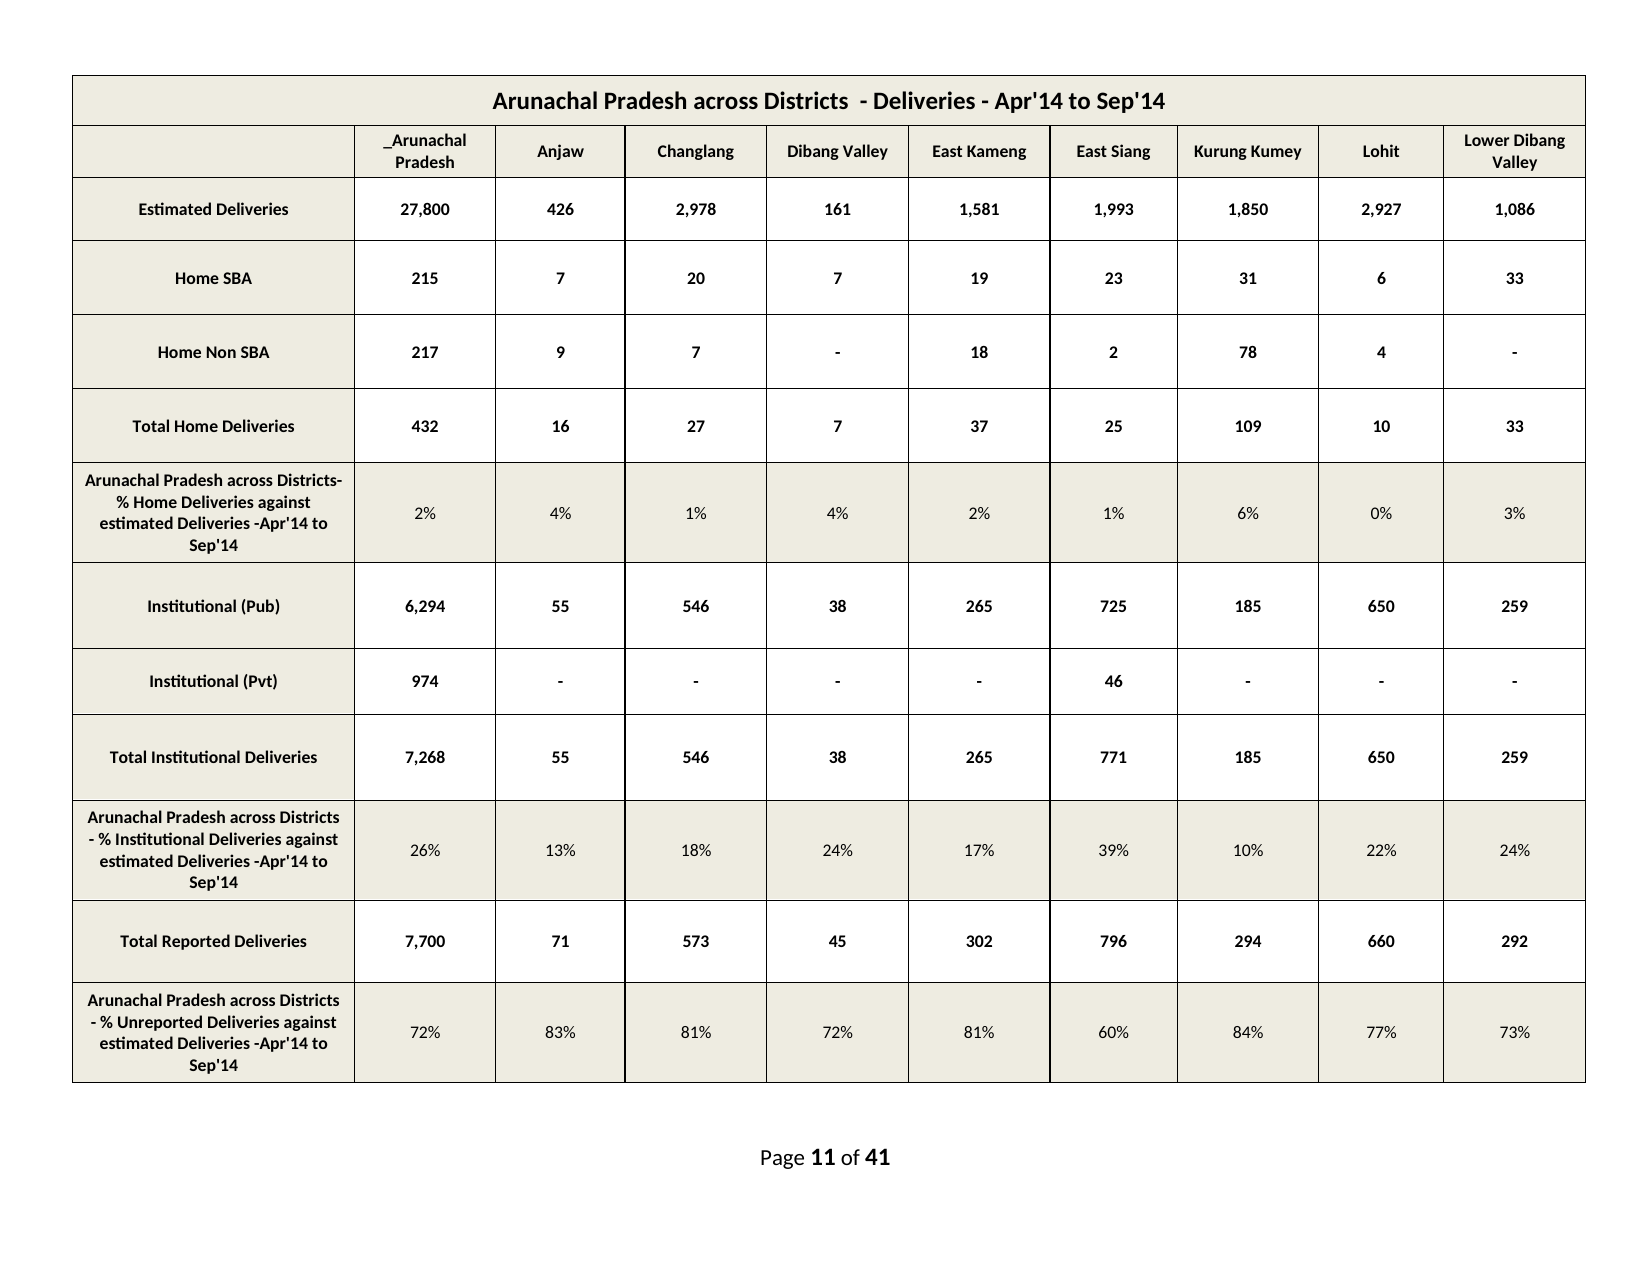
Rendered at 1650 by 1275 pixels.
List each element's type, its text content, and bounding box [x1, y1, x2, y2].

table_cell 7 [496, 241, 624, 314]
table_cell 24% [767, 801, 908, 899]
table_cell 292 [1444, 901, 1585, 982]
table_cell 109 [1178, 389, 1318, 462]
table_cell 771 [1051, 715, 1177, 799]
table_cell 33 [1444, 241, 1585, 314]
table_cell 259 [1444, 563, 1585, 648]
table_cell 24% [1444, 801, 1585, 899]
table_cell 7 [626, 315, 766, 388]
table_cell Home SBA [73, 241, 354, 314]
table_cell 26% [355, 801, 495, 899]
table_cell 1,850 [1178, 178, 1318, 240]
table_cell 13% [496, 801, 624, 899]
table_cell Anjaw [496, 126, 624, 177]
table_cell 432 [355, 389, 495, 462]
table_cell 2,978 [626, 178, 766, 240]
table_cell 31 [1178, 241, 1318, 314]
table_cell 7 [767, 241, 908, 314]
table_cell 55 [496, 563, 624, 648]
table_cell 22% [1319, 801, 1443, 899]
table_cell 10 [1319, 389, 1443, 462]
table_cell 294 [1178, 901, 1318, 982]
table_cell 72% [355, 983, 495, 1082]
table_cell 1,993 [1051, 178, 1177, 240]
table_cell 650 [1319, 563, 1443, 648]
table_cell 7,268 [355, 715, 495, 799]
table_cell 796 [1051, 901, 1177, 982]
table_cell [73, 126, 354, 177]
table_header Arunachal Pradesh across Districts - Deliveries - Apr'14 to Sep'14 [73, 76, 1585, 125]
table_cell 4% [496, 463, 624, 562]
table_cell 426 [496, 178, 624, 240]
table_cell 265 [909, 715, 1049, 799]
table_cell - [496, 649, 624, 713]
table_cell 217 [355, 315, 495, 388]
table_cell 265 [909, 563, 1049, 648]
table_cell 7,700 [355, 901, 495, 982]
table_cell 20 [626, 241, 766, 314]
table_cell 161 [767, 178, 908, 240]
table_cell Total Home Deliveries [73, 389, 354, 462]
table_cell 259 [1444, 715, 1585, 799]
table_cell 16 [496, 389, 624, 462]
table_cell 55 [496, 715, 624, 799]
table_cell - [1319, 649, 1443, 713]
table_cell 2% [355, 463, 495, 562]
table_cell Home Non SBA [73, 315, 354, 388]
table_cell Dibang Valley [767, 126, 908, 177]
table_cell 19 [909, 241, 1049, 314]
table_cell 81% [909, 983, 1049, 1082]
table_cell 185 [1178, 715, 1318, 799]
table_cell - [626, 649, 766, 713]
table_cell _Arunachal Pradesh [355, 126, 495, 177]
table_cell 39% [1051, 801, 1177, 899]
table_cell Changlang [626, 126, 766, 177]
table_cell 60% [1051, 983, 1177, 1082]
table_cell 546 [626, 715, 766, 799]
table_cell 1,086 [1444, 178, 1585, 240]
table_cell - [1444, 315, 1585, 388]
table_cell 1% [1051, 463, 1177, 562]
table_cell Estimated Deliveries [73, 178, 354, 240]
table_cell 17% [909, 801, 1049, 899]
table_cell 9 [496, 315, 624, 388]
table_cell 33 [1444, 389, 1585, 462]
table_cell - [1444, 649, 1585, 713]
table_cell 2% [909, 463, 1049, 562]
table_cell Arunachal Pradesh across Districts - % Unreported Deliveries against estimated Deliveries -Apr'14 to Sep'14 [73, 983, 354, 1082]
table_cell 46 [1051, 649, 1177, 713]
table_cell 573 [626, 901, 766, 982]
table_cell 2 [1051, 315, 1177, 388]
table_cell 0% [1319, 463, 1443, 562]
table_cell 72% [767, 983, 908, 1082]
table_cell 23 [1051, 241, 1177, 314]
table_cell Institutional (Pvt) [73, 649, 354, 713]
table_cell 3% [1444, 463, 1585, 562]
table_cell 77% [1319, 983, 1443, 1082]
table_cell 73% [1444, 983, 1585, 1082]
table_cell Lower Dibang Valley [1444, 126, 1585, 177]
table_cell 27 [626, 389, 766, 462]
table_cell 38 [767, 715, 908, 799]
table_cell 215 [355, 241, 495, 314]
table_cell 27,800 [355, 178, 495, 240]
table_cell 10% [1178, 801, 1318, 899]
table_cell - [909, 649, 1049, 713]
table_cell 81% [626, 983, 766, 1082]
table_cell Institutional (Pub) [73, 563, 354, 648]
table_cell 25 [1051, 389, 1177, 462]
table_cell East Kameng [909, 126, 1049, 177]
table_cell 6,294 [355, 563, 495, 648]
table_cell 725 [1051, 563, 1177, 648]
table_cell 974 [355, 649, 495, 713]
table_cell 1,581 [909, 178, 1049, 240]
table_cell 4% [767, 463, 908, 562]
table_cell 6 [1319, 241, 1443, 314]
table_cell Lohit [1319, 126, 1443, 177]
table_cell 546 [626, 563, 766, 648]
table_cell 4 [1319, 315, 1443, 388]
table_cell 78 [1178, 315, 1318, 388]
table_cell East Siang [1051, 126, 1177, 177]
table_cell 660 [1319, 901, 1443, 982]
table_cell 650 [1319, 715, 1443, 799]
table_cell 1% [626, 463, 766, 562]
table_cell 185 [1178, 563, 1318, 648]
table_cell 302 [909, 901, 1049, 982]
table_cell 18 [909, 315, 1049, 388]
table_cell - [767, 315, 908, 388]
table_cell Total Reported Deliveries [73, 901, 354, 982]
table_cell 37 [909, 389, 1049, 462]
table_cell - [767, 649, 908, 713]
table_cell 84% [1178, 983, 1318, 1082]
table_cell 71 [496, 901, 624, 982]
table_cell Arunachal Pradesh across Districts- % Home Deliveries against estimated Deliveries -Apr'14 to Sep'14 [73, 463, 354, 562]
table_cell 45 [767, 901, 908, 982]
table_cell 2,927 [1319, 178, 1443, 240]
table_cell Total Institutional Deliveries [73, 715, 354, 799]
table_cell - [1178, 649, 1318, 713]
table_cell 6% [1178, 463, 1318, 562]
table_cell Kurung Kumey [1178, 126, 1318, 177]
table_cell Arunachal Pradesh across Districts - % Institutional Deliveries against estimated Deliveries -Apr'14 to Sep'14 [73, 801, 354, 899]
table_cell 18% [626, 801, 766, 899]
table_cell 83% [496, 983, 624, 1082]
table_cell 7 [767, 389, 908, 462]
table_cell 38 [767, 563, 908, 648]
